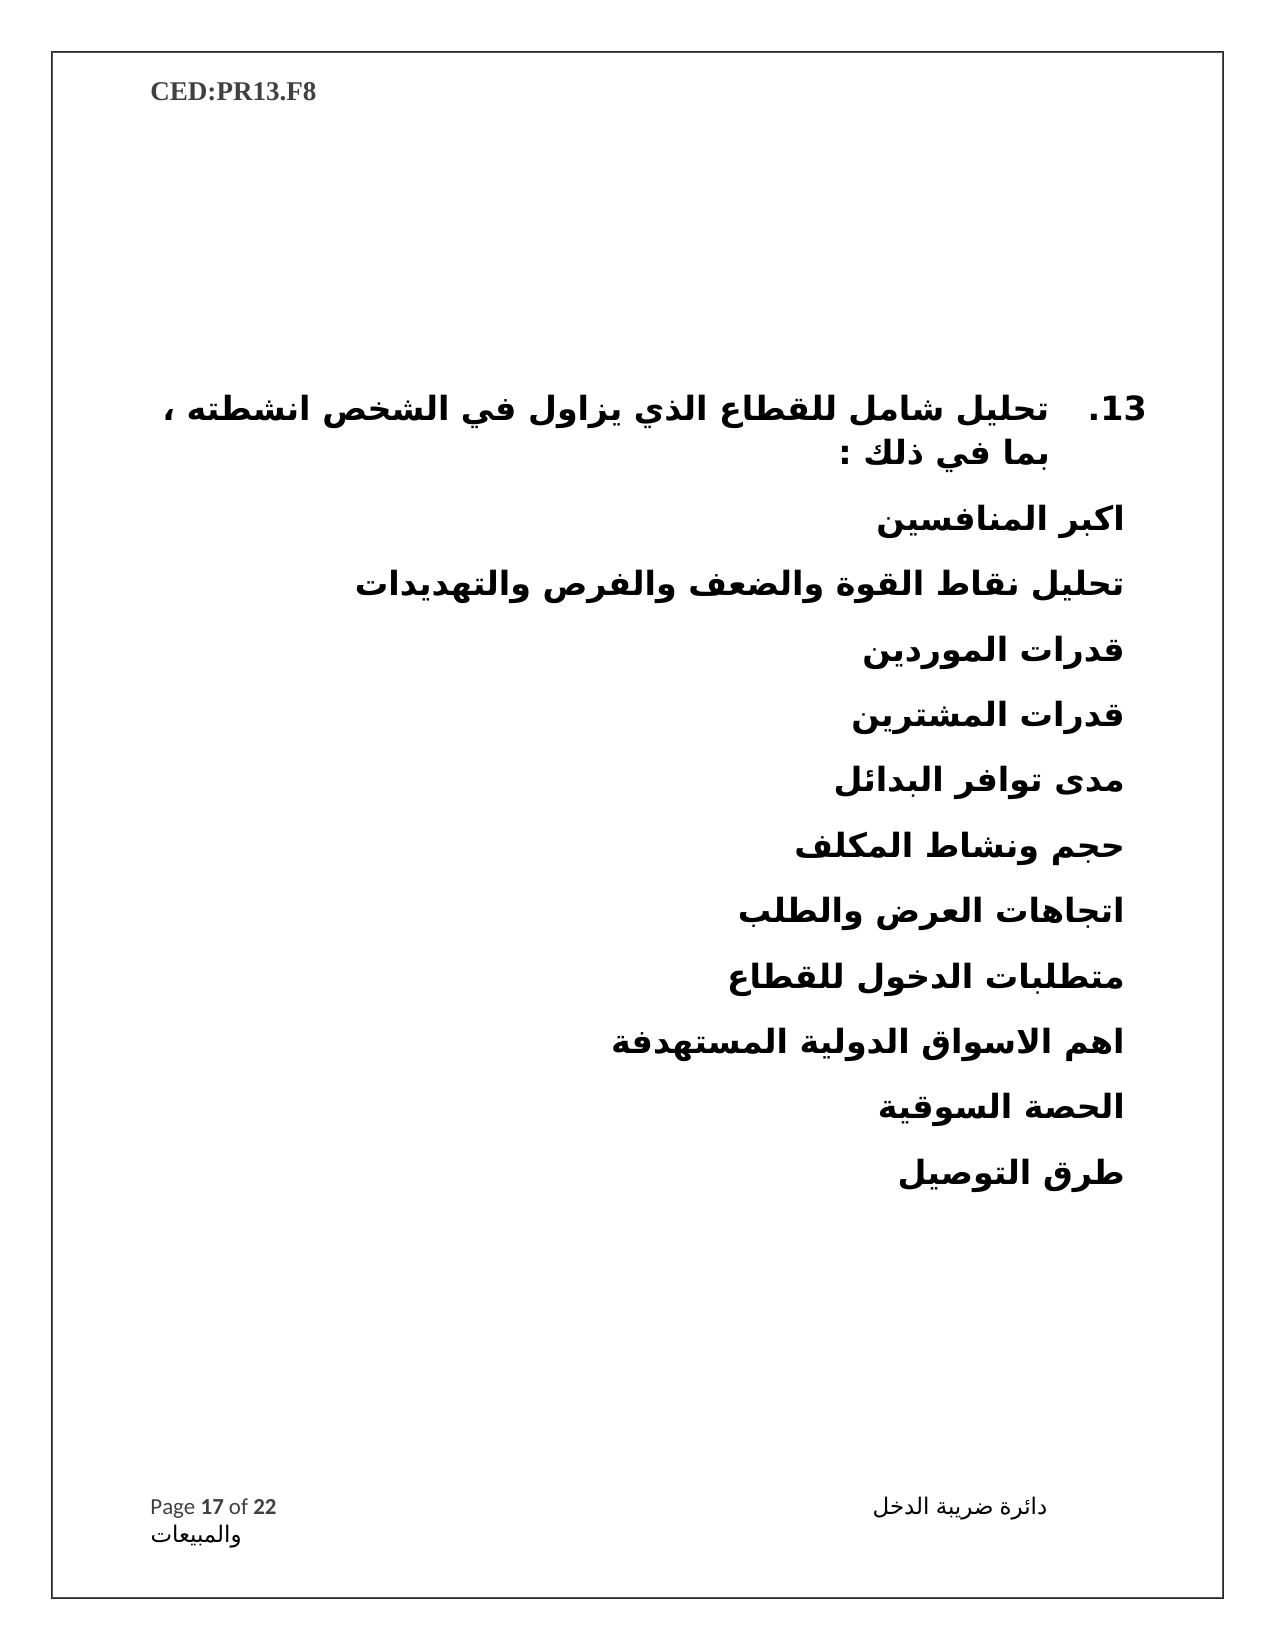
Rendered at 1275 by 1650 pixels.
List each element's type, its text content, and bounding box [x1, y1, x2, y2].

list تحليل شامل للقطاع الذي يزاول في الشخص انشطته ، بما في ذلك : [150, 389, 1087, 473]
text اهم الاسواق الدولية المستهدفة [150, 1023, 1125, 1061]
text اتجاهات العرض والطلب [150, 892, 1125, 931]
text اكبر المنافسين [150, 499, 1125, 538]
text قدرات المشترين [150, 696, 1125, 734]
text قدرات الموردين [150, 630, 1125, 669]
text طرق التوصيل [150, 1153, 1125, 1192]
text تحليل نقاط القوة والضعف والفرص والتهديدات [150, 565, 1125, 603]
text حجم ونشاط المكلف [150, 826, 1125, 865]
text الحصة السوقية [150, 1088, 1125, 1127]
text متطلبات الدخول للقطاع [150, 957, 1125, 996]
text مدى توافر البدائل [150, 761, 1125, 800]
